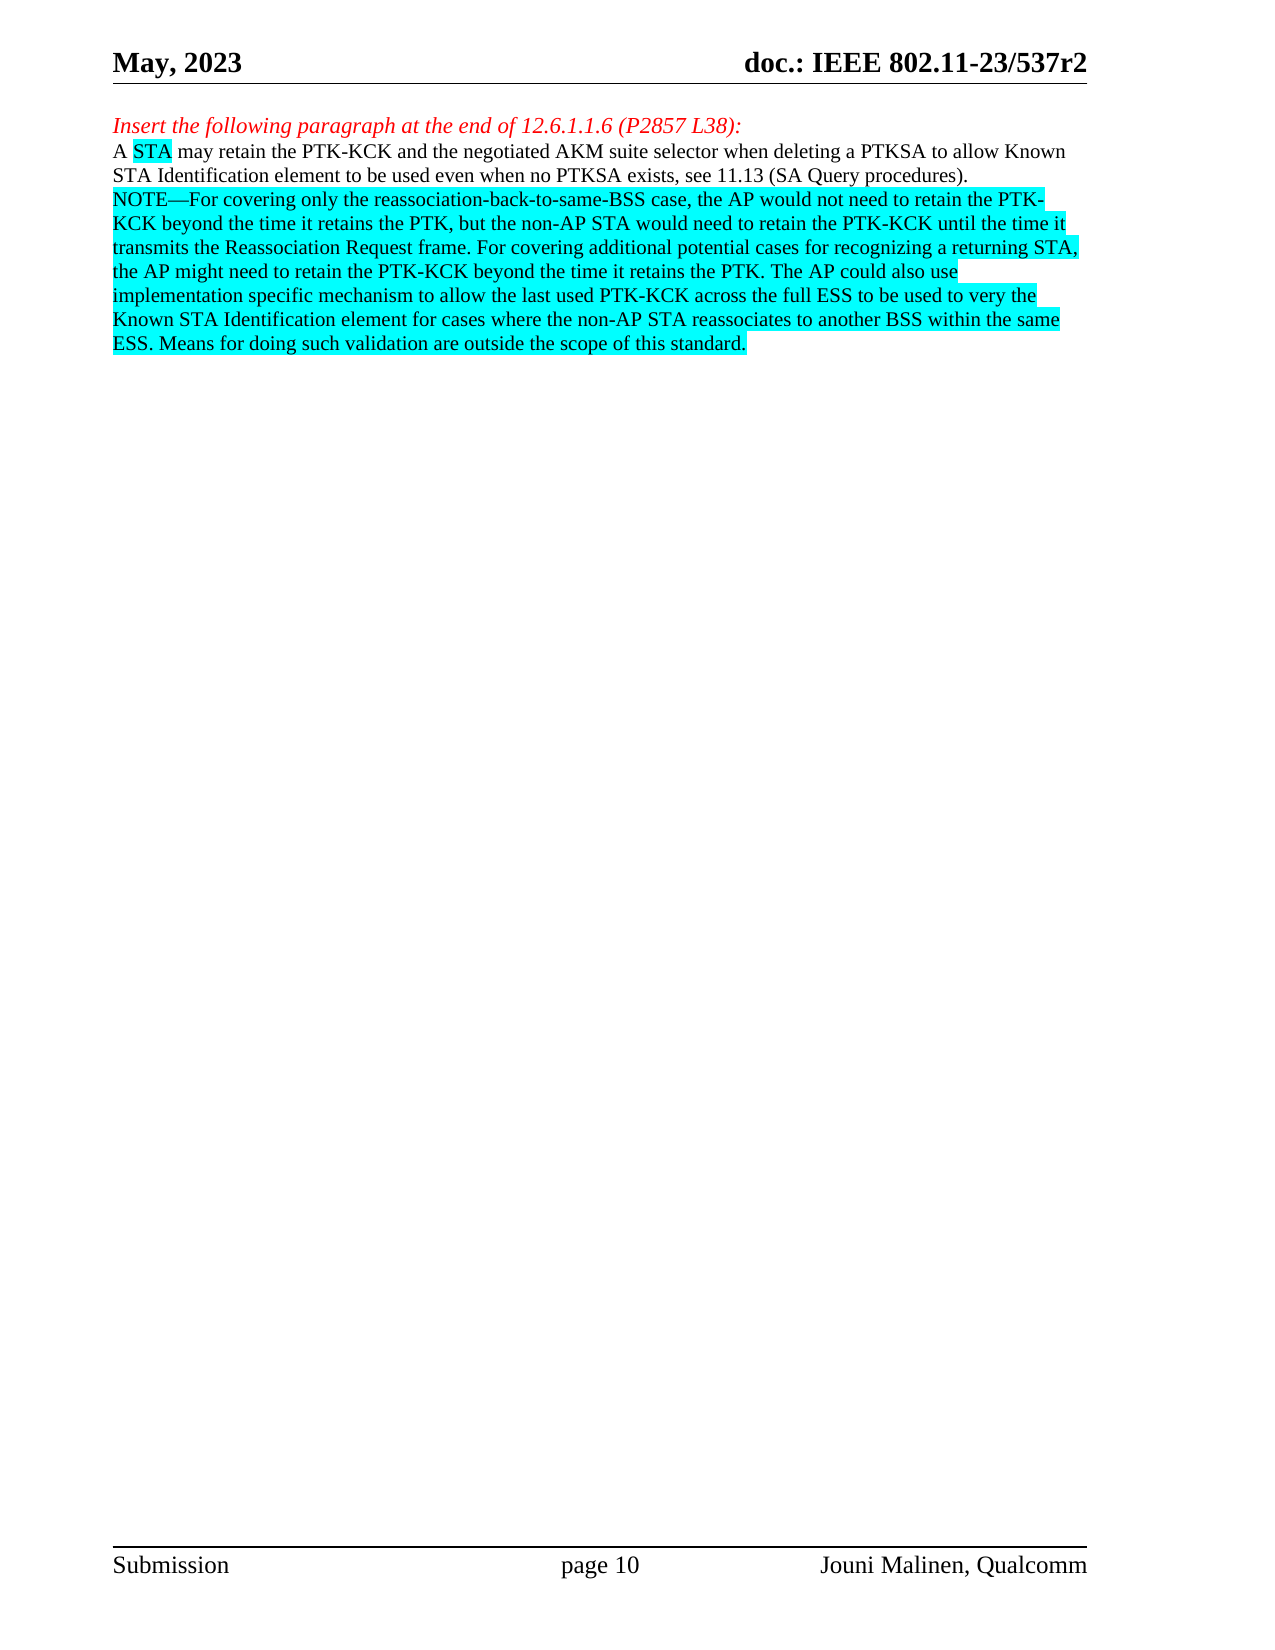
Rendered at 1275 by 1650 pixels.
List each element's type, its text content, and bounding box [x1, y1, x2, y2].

text Insert the following paragraph at the end of 12.6.1.1.6 (P2857 L38): [112, 112, 1087, 139]
text A STA may retain the PTK-KCK and the negotiated AKM suite selector when deleting a PTKSA to allow Known STA Identification element to be used even when no PTKSA exists, see 11.13 (SA Query procedures). [112, 139, 1087, 187]
text NOTE—For covering only the reassociation-back-to-same-BSS case, the AP would not need to retain the PTK-KCK beyond the time it retains the PTK, but the non-AP STA would need to retain the PTK-KCK until the time it transmits the Reassociation Request frame. For covering additional potential cases for recognizing a returning STA, the AP might need to retain the PTK-KCK beyond the time it retains the PTK. The AP could also use implementation specific mechanism to allow the last used PTK-KCK across the full ESS to be used to very the Known STA Identification element for cases where the non-AP STA reassociates to another BSS within the same ESS. Means for doing such validation are outside the scope of this standard. [747, 187, 1087, 355]
